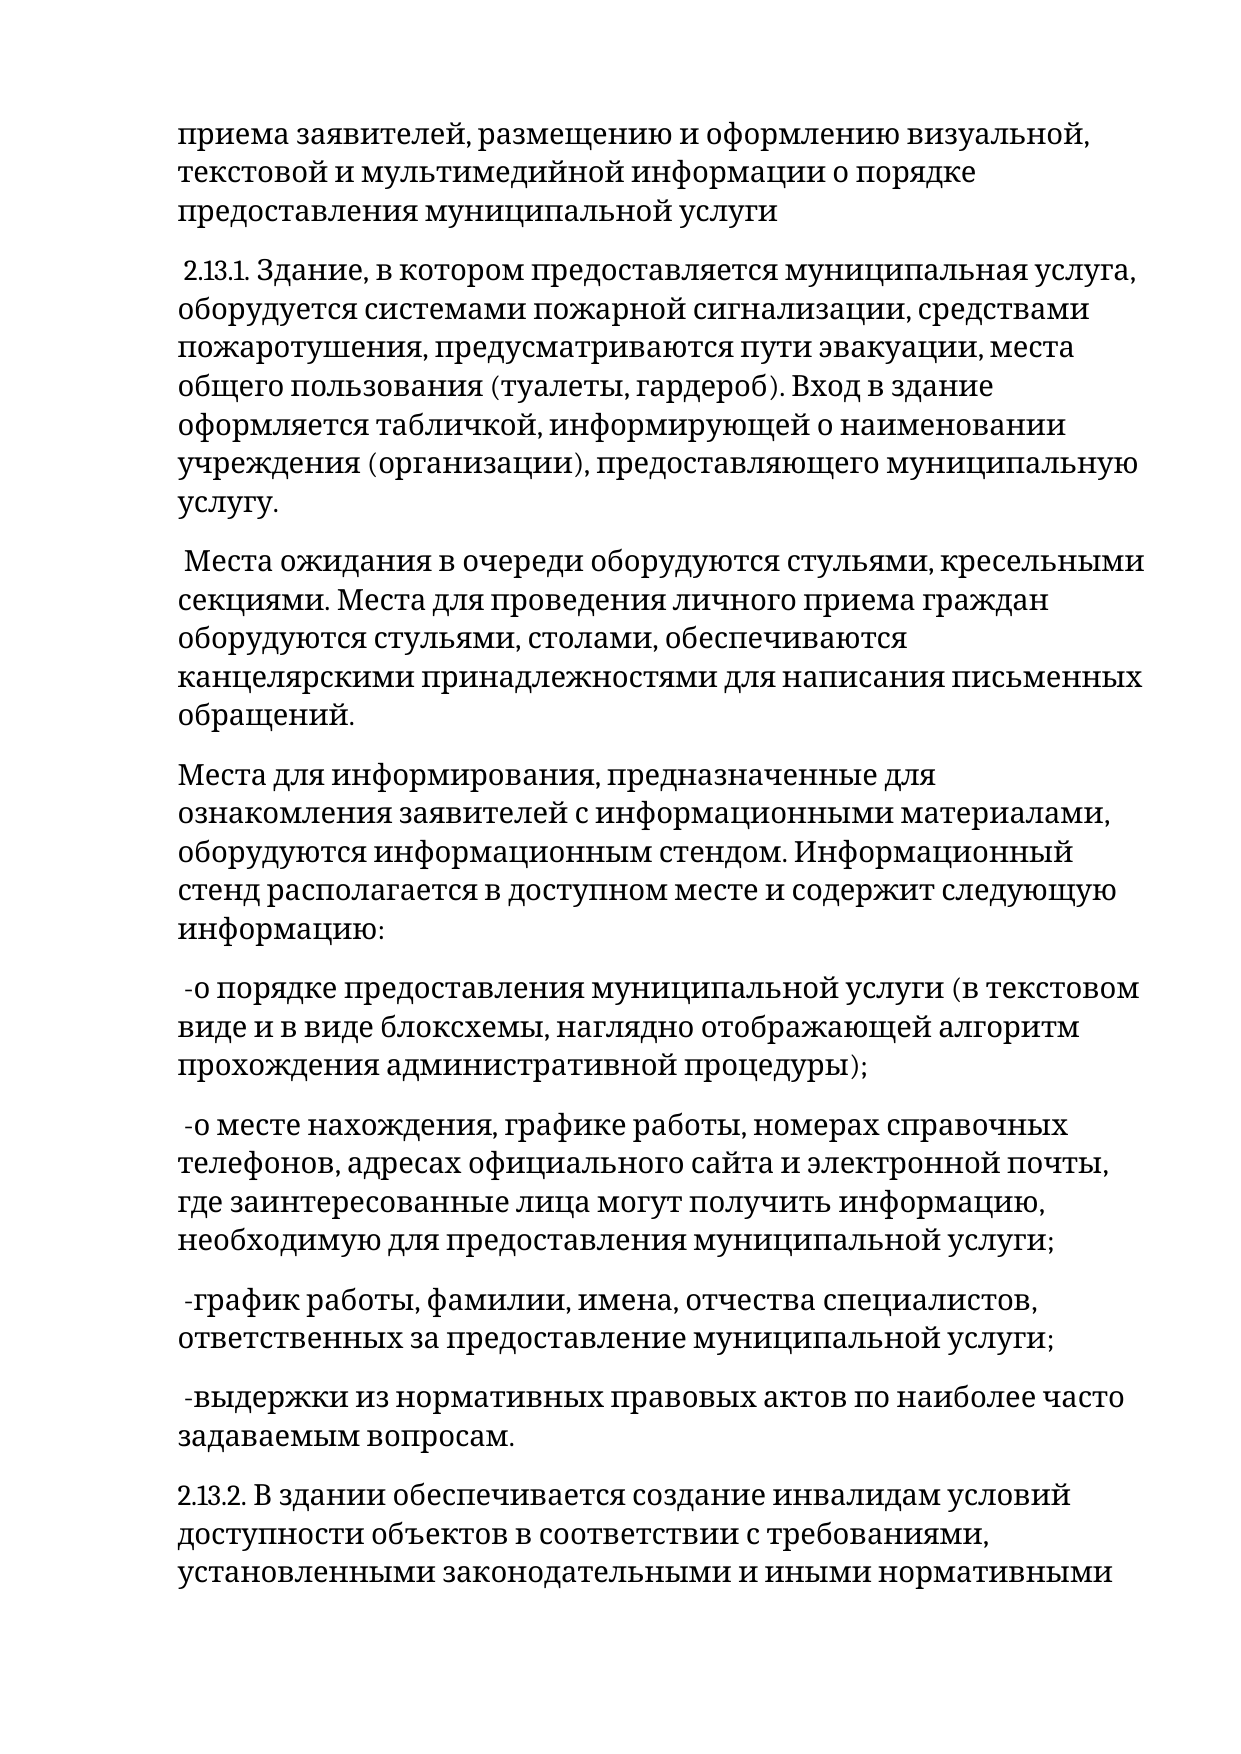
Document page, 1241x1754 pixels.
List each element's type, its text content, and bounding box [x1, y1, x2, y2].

text Места ожидания в очереди оборудуются стульями, кресельными секциями. Места для проведения личного приема граждан оборудуются стульями, столами, обеспечиваются канцелярскими принадлежностями для написания письменных обращений. [177, 545, 1152, 733]
text Места для информирования, предназначенные для ознакомления заявителей с информационными материалами, оборудуются информационным стендом. Информационный стенд располагается в доступном месте и содержит следующую информацию: [177, 759, 1152, 946]
text -выдержки из нормативных правовых актов по наиболее часто задаваемым вопросам. [177, 1382, 1152, 1454]
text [177, 1479, 1152, 1590]
text -о месте нахождения, графике работы, номерах справочных телефонов, адресах официального сайта и электронной почты, где заинтересованные лица могут получить информацию, необходимую для предоставления муниципальной услуги; [177, 1109, 1152, 1258]
text -о порядке предоставления муниципальной услуги (в текстовом виде и в виде блоксхемы, наглядно отображающей алгоритм прохождения административной процедуры); [177, 972, 1152, 1083]
text 2.13.1. Здание, в котором предоставляется муниципальная услуга, оборудуется системами пожарной сигнализации, средствами пожаротушения, предусматриваются пути эвакуации, места общего пользования (туалеты, гардероб). Вход в здание оформляется табличкой, информирующей о наименовании учреждения (организации), предоставляющего муниципальную услугу. [177, 254, 1152, 519]
text -график работы, фамилии, имена, отчества специалистов, ответственных за предоставление муниципальной услуги; [177, 1284, 1152, 1356]
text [177, 118, 1152, 229]
